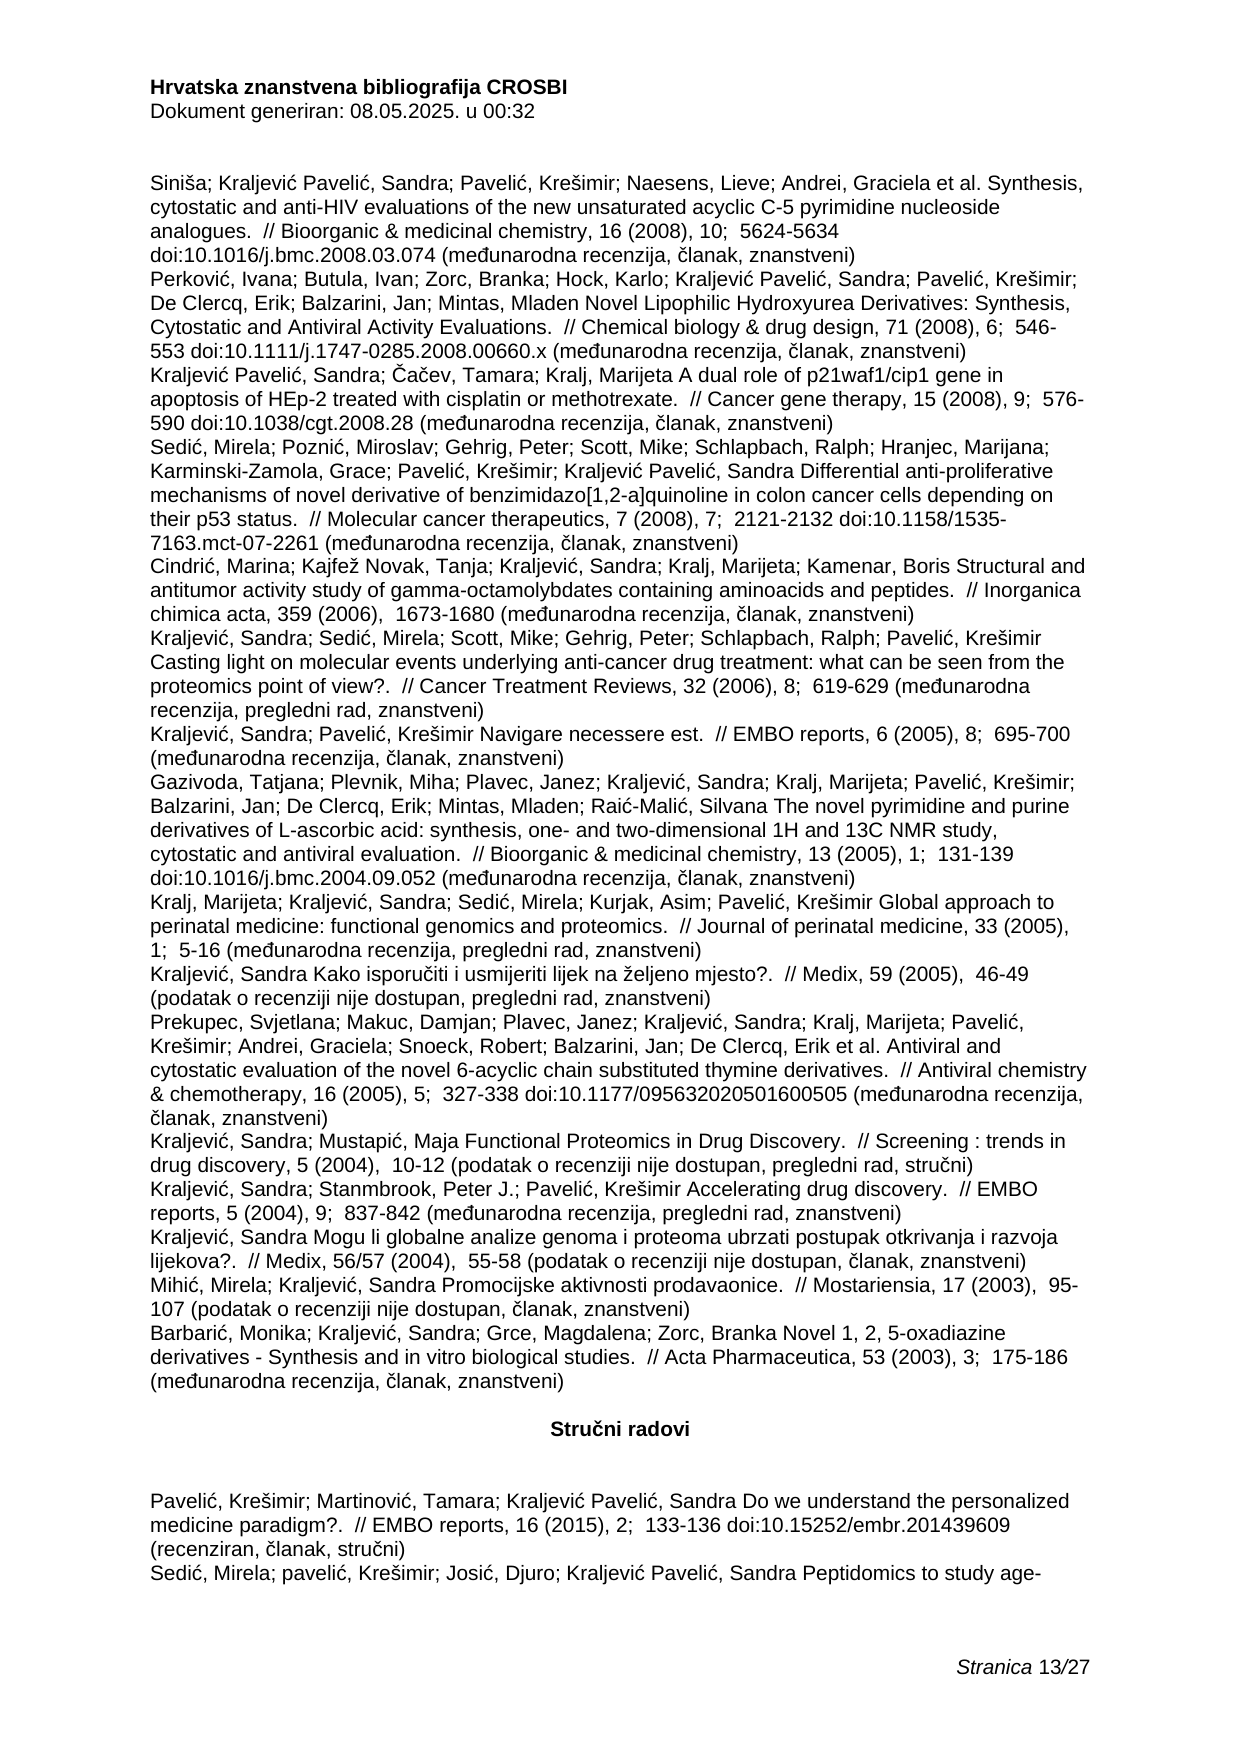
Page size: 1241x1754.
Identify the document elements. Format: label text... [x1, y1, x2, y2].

text Kraljević, Sandra [150, 962, 1090, 1009]
text Sedić, Mirela; Poznić, Miroslav; Gehrig, Peter; Scott, Mike; Schlapbach, Ralph; Hranjec, Marijana; Karminski-Zamola, Grace; Pavelić, Krešimir; Kraljević Pavelić, Sandra [150, 434, 1090, 554]
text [150, 1561, 1090, 1584]
text Kraljević, Sandra; Mustapić, Maja [150, 1129, 1090, 1177]
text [150, 171, 1090, 267]
text Kralj, Marijeta; Kraljević, Sandra; Sedić, Mirela; Kurjak, Asim; Pavelić, Krešimir [150, 890, 1090, 962]
text Kraljević, Sandra; Pavelić, Krešimir [150, 722, 1090, 770]
text Kraljević Pavelić, Sandra; Čačev, Tamara; Kralj, Marijeta [150, 363, 1090, 434]
text Kraljević, Sandra; Stanmbrook, Peter J.; Pavelić, Krešimir [150, 1177, 1090, 1225]
text Mihić, Mirela; Kraljević, Sandra [150, 1273, 1090, 1321]
text Barbarić, Monika; Kraljević, Sandra; Grce, Magdalena; Zorc, Branka [150, 1321, 1090, 1393]
text Prekupec, Svjetlana; Makuc, Damjan; Plavec, Janez; Kraljević, Sandra; Kralj, Marijeta; Pavelić, Krešimir; Andrei, Graciela; Snoeck, Robert; Balzarini, Jan; De Clercq, Erik et al. [150, 1009, 1090, 1129]
text Gazivoda, Tatjana; Plevnik, Miha; Plavec, Janez; Kraljević, Sandra; Kralj, Marijeta; Pavelić, Krešimir; Balzarini, Jan; De Clercq, Erik; Mintas, Mladen; Raić-Malić, Silvana [150, 770, 1090, 890]
text Perković, Ivana; Butula, Ivan; Zorc, Branka; Hock, Karlo; Kraljević Pavelić, Sandra; Pavelić, Krešimir; De Clercq, Erik; Balzarini, Jan; Mintas, Mladen [150, 267, 1090, 363]
text Cindrić, Marina; Kajfež Novak, Tanja; Kraljević, Sandra; Kralj, Marijeta; Kamenar, Boris [150, 554, 1090, 626]
subtitle Stručni radovi [150, 1417, 1090, 1441]
text Pavelić, Krešimir; Martinović, Tamara; Kraljević Pavelić, Sandra [150, 1489, 1090, 1561]
text Kraljević, Sandra [150, 1225, 1090, 1273]
text Kraljević, Sandra; Sedić, Mirela; Scott, Mike; Gehrig, Peter; Schlapbach, Ralph; Pavelić, Krešimir [150, 626, 1090, 722]
